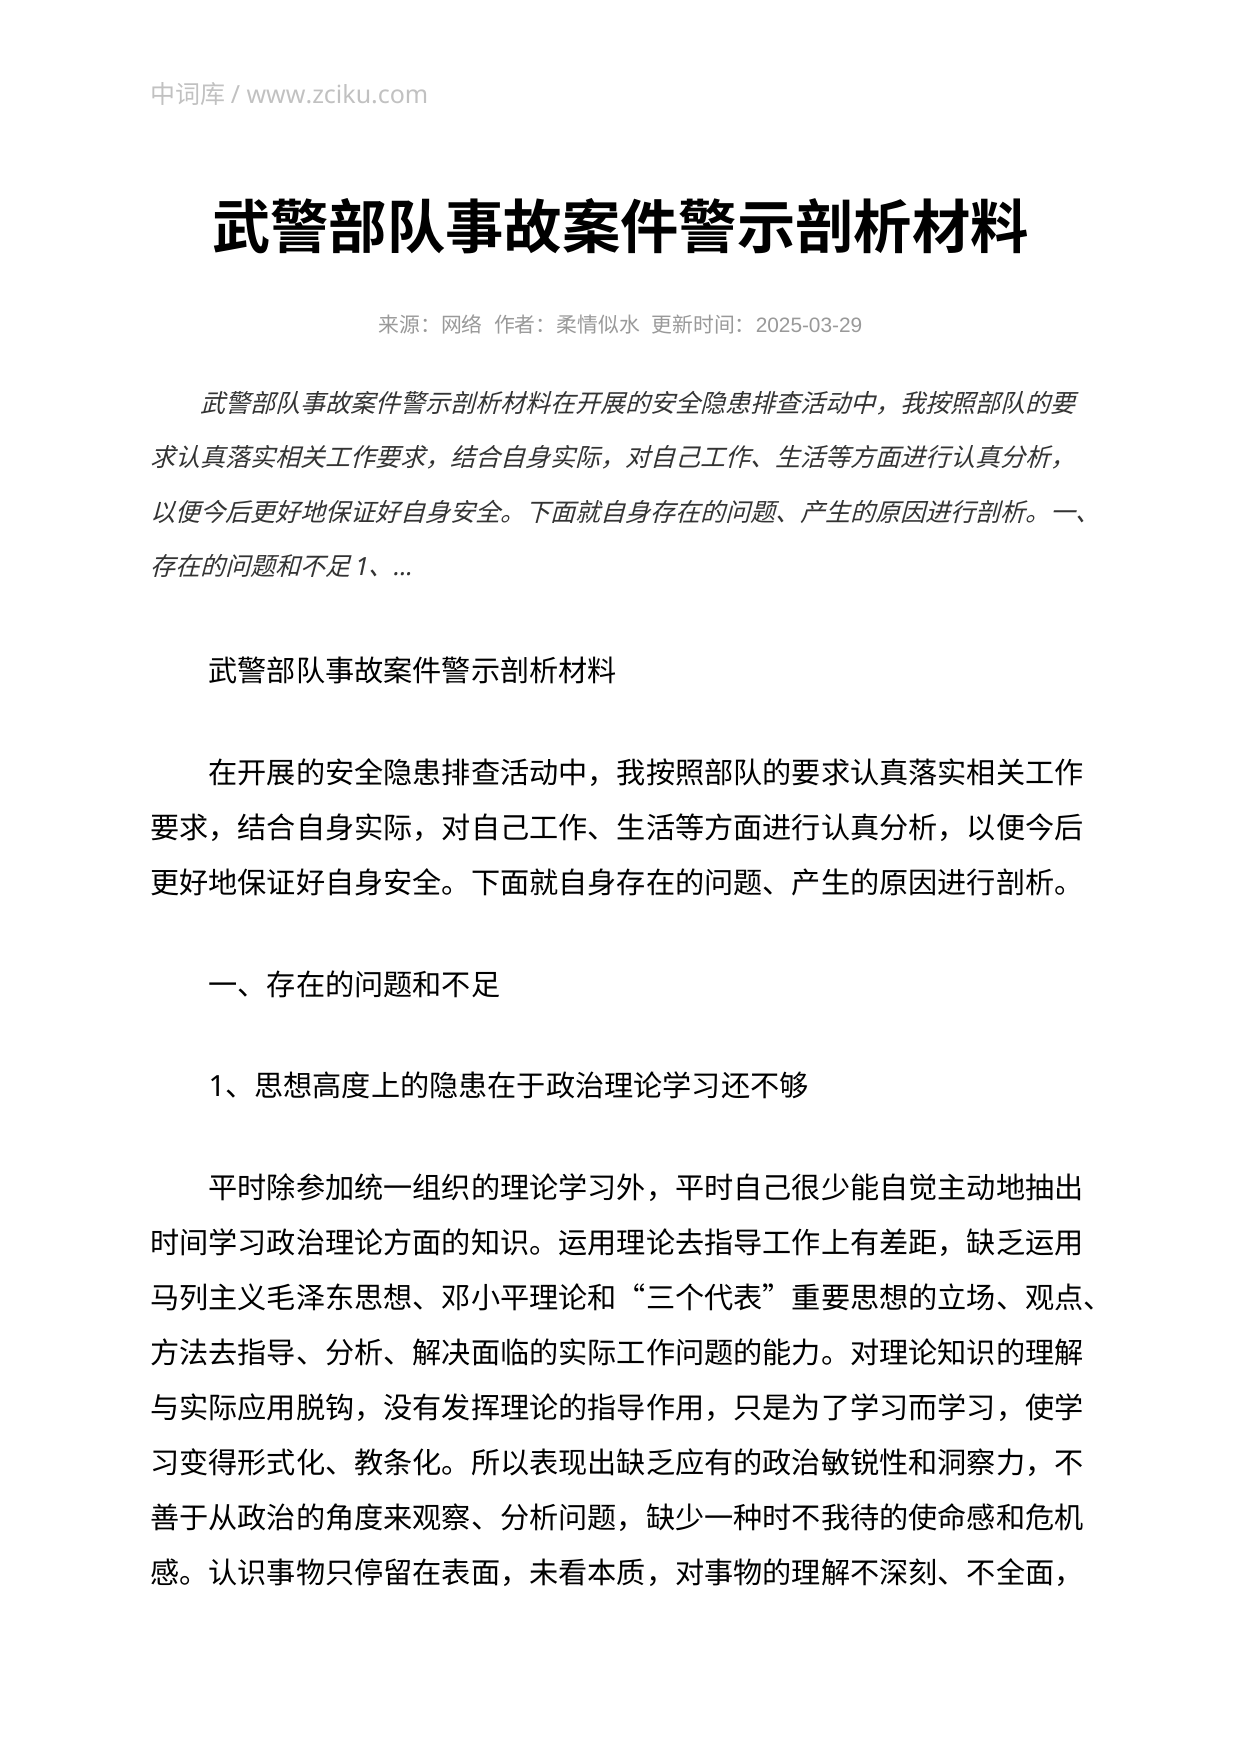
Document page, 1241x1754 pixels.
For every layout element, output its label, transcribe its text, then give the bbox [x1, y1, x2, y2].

text 武警部队事故案件警示剖析材料 [150, 648, 1090, 690]
text 1、思想高度上的隐患在于政治理论学习还不够 [150, 1063, 1090, 1105]
text 武警部队事故案件警示剖析材料在开展的安全隐患排查活动中，我按照部队的要求认真落实相关工作要求，结合自身实际，对自己工作、生活等方面进行认真分析，以便今后更好地保证好自身安全。下面就自身存在的问题、产生的原因进行剖析。一、存在的问题和不足1、... [150, 383, 1090, 583]
text 一、存在的问题和不足 [150, 961, 1090, 1003]
subtitle 武警部队事故案件警示剖析材料 [150, 181, 1090, 266]
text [150, 1165, 1090, 1591]
text 在开展的安全隐患排查活动中，我按照部队的要求认真落实相关工作要求，结合自身实际，对自己工作、生活等方面进行认真分析，以便今后更好地保证好自身安全。下面就自身存在的问题、产生的原因进行剖析。 [150, 749, 1090, 902]
text 来源：网络 作者：柔情似水 更新时间：2025-03-29 [150, 313, 1090, 337]
